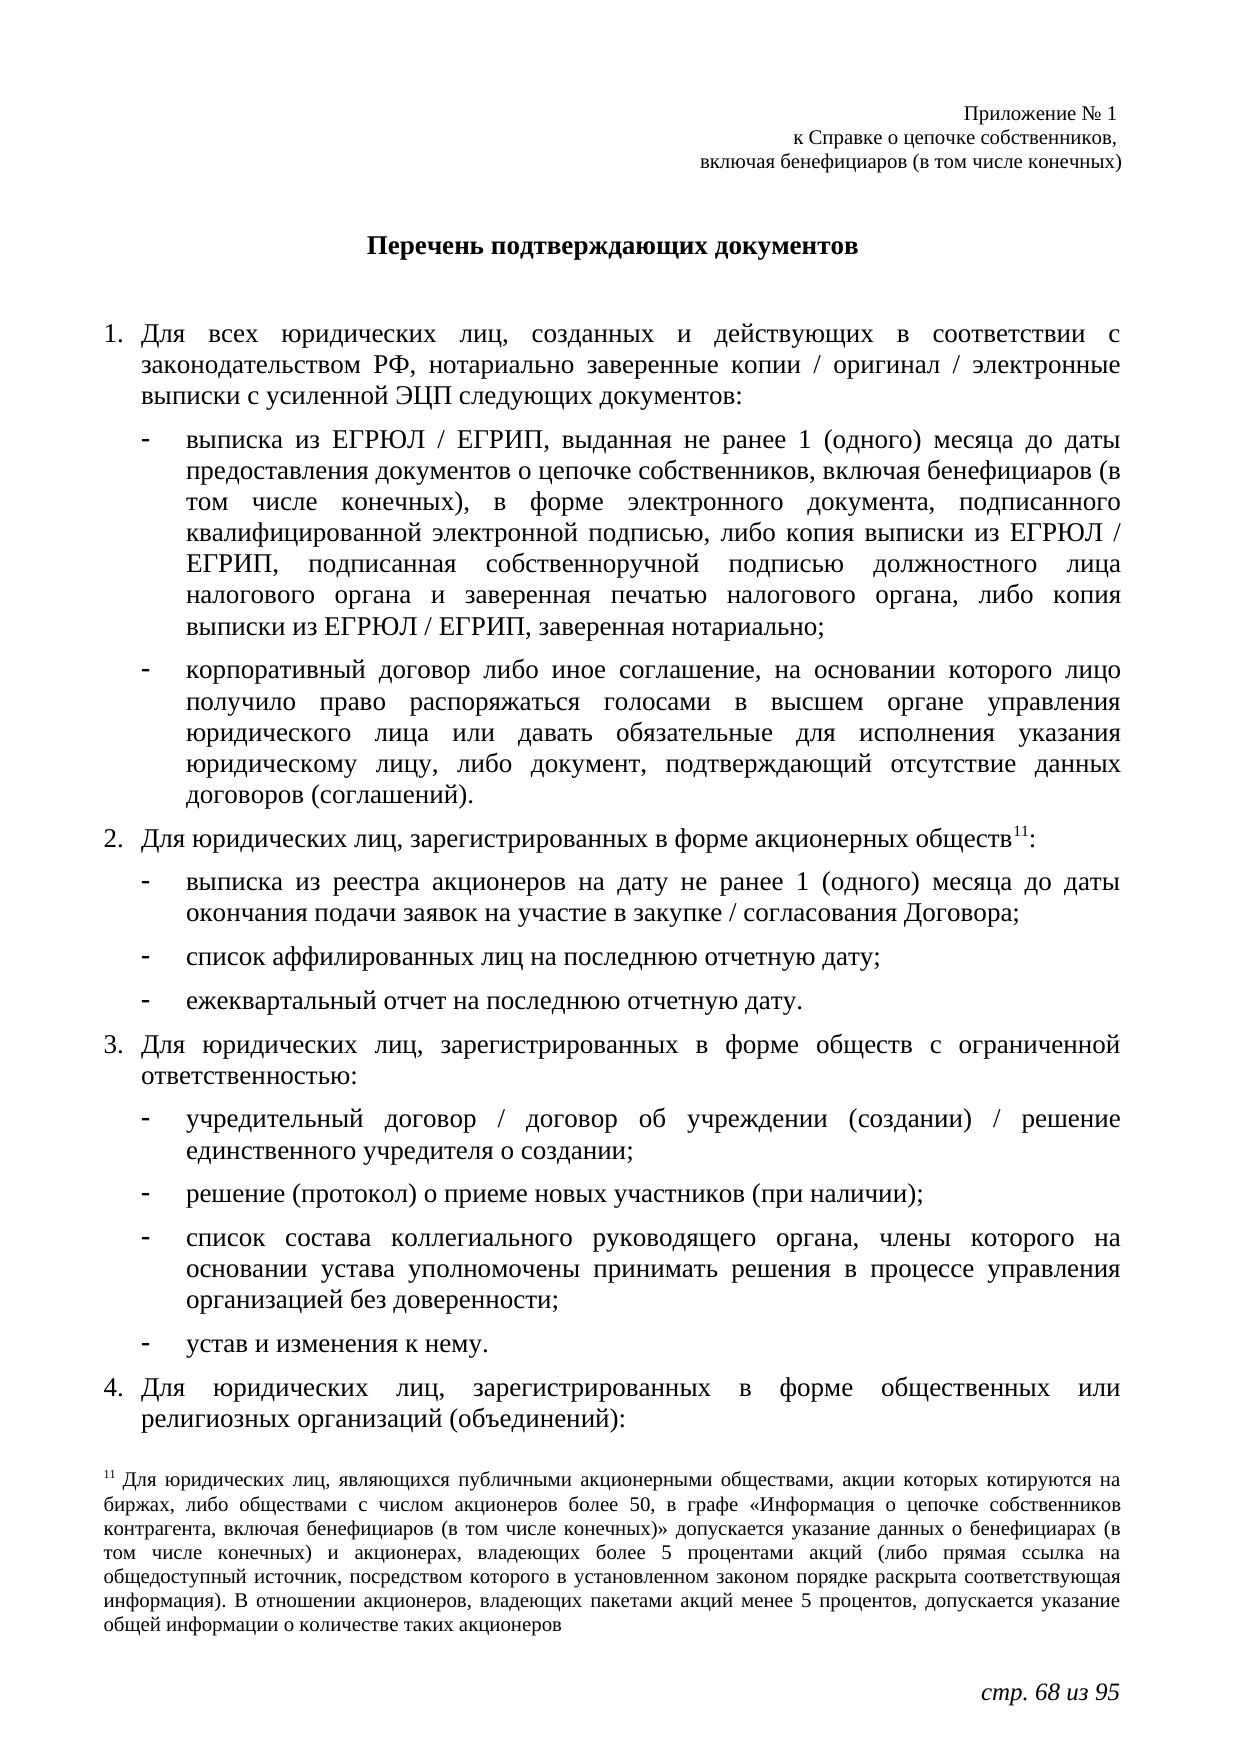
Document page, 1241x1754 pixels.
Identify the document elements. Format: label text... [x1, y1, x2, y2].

list выписка из ЕГРЮЛ / ЕГРИП, выданная не ранее 1 (одного) месяца до даты предоставления документов о цепочке собственников, включая бенефициаров (в том числе конечных), в форме электронного документа, подписанного квалифицированной электронной подписью, либо копия выписки из ЕГРЮЛ / ЕГРИП, подписанная собственноручной подписью должностного лица налогового органа и заверенная печатью налогового органа, либо копия выписки из ЕГРЮЛ / ЕГРИП, заверенная нотариально; [141, 423, 1122, 641]
list учредительный договор / договор об учреждении (создании) / решение единственного учредителя о создании; [141, 1102, 1122, 1165]
list ежеквартальный отчет на последнюю отчетную дату. [141, 984, 1122, 1015]
list устав и изменения к нему. [141, 1327, 1122, 1358]
list решение (протокол) о приеме новых участников (при наличии); [141, 1177, 1122, 1209]
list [141, 1221, 1122, 1315]
text Приложение № 1 к Справке о цепочке собственников, включая бенефициаров (в том числе конечных) [103, 101, 1122, 173]
list выписка из реестра акционеров на дату не ранее 1 (одного) месяца до даты окончания подачи заявок на участие в закупке / согласования Договора; [141, 865, 1122, 928]
text Перечень подтверждающих документов [103, 229, 1122, 261]
list Для юридических лиц, зарегистрированных в форме обществ с ограниченной ответственностью: [103, 1028, 1122, 1090]
list Для юридических лиц, зарегистрированных в форме акционерных обществ: [103, 822, 1122, 853]
list Для всех юридических лиц, созданных и действующих в соответствии с законодательством РФ, нотариально заверенные копии / оригинал / электронные выписки с усиленной ЭЦП следующих документов: [103, 317, 1122, 410]
list Для юридических лиц, зарегистрированных в форме общественных или религиозных организаций (объединений): [103, 1371, 1122, 1433]
list список аффилированных лиц на последнюю отчетную дату; [141, 940, 1122, 971]
list корпоративный договор либо иное соглашение, на основании которого лицо получило право распоряжаться голосами в высшем органе управления юридического лица или давать обязательные для исполнения указания юридическому лицу, либо документ, подтверждающий отсутствие данных договоров (соглашений). [141, 653, 1122, 809]
